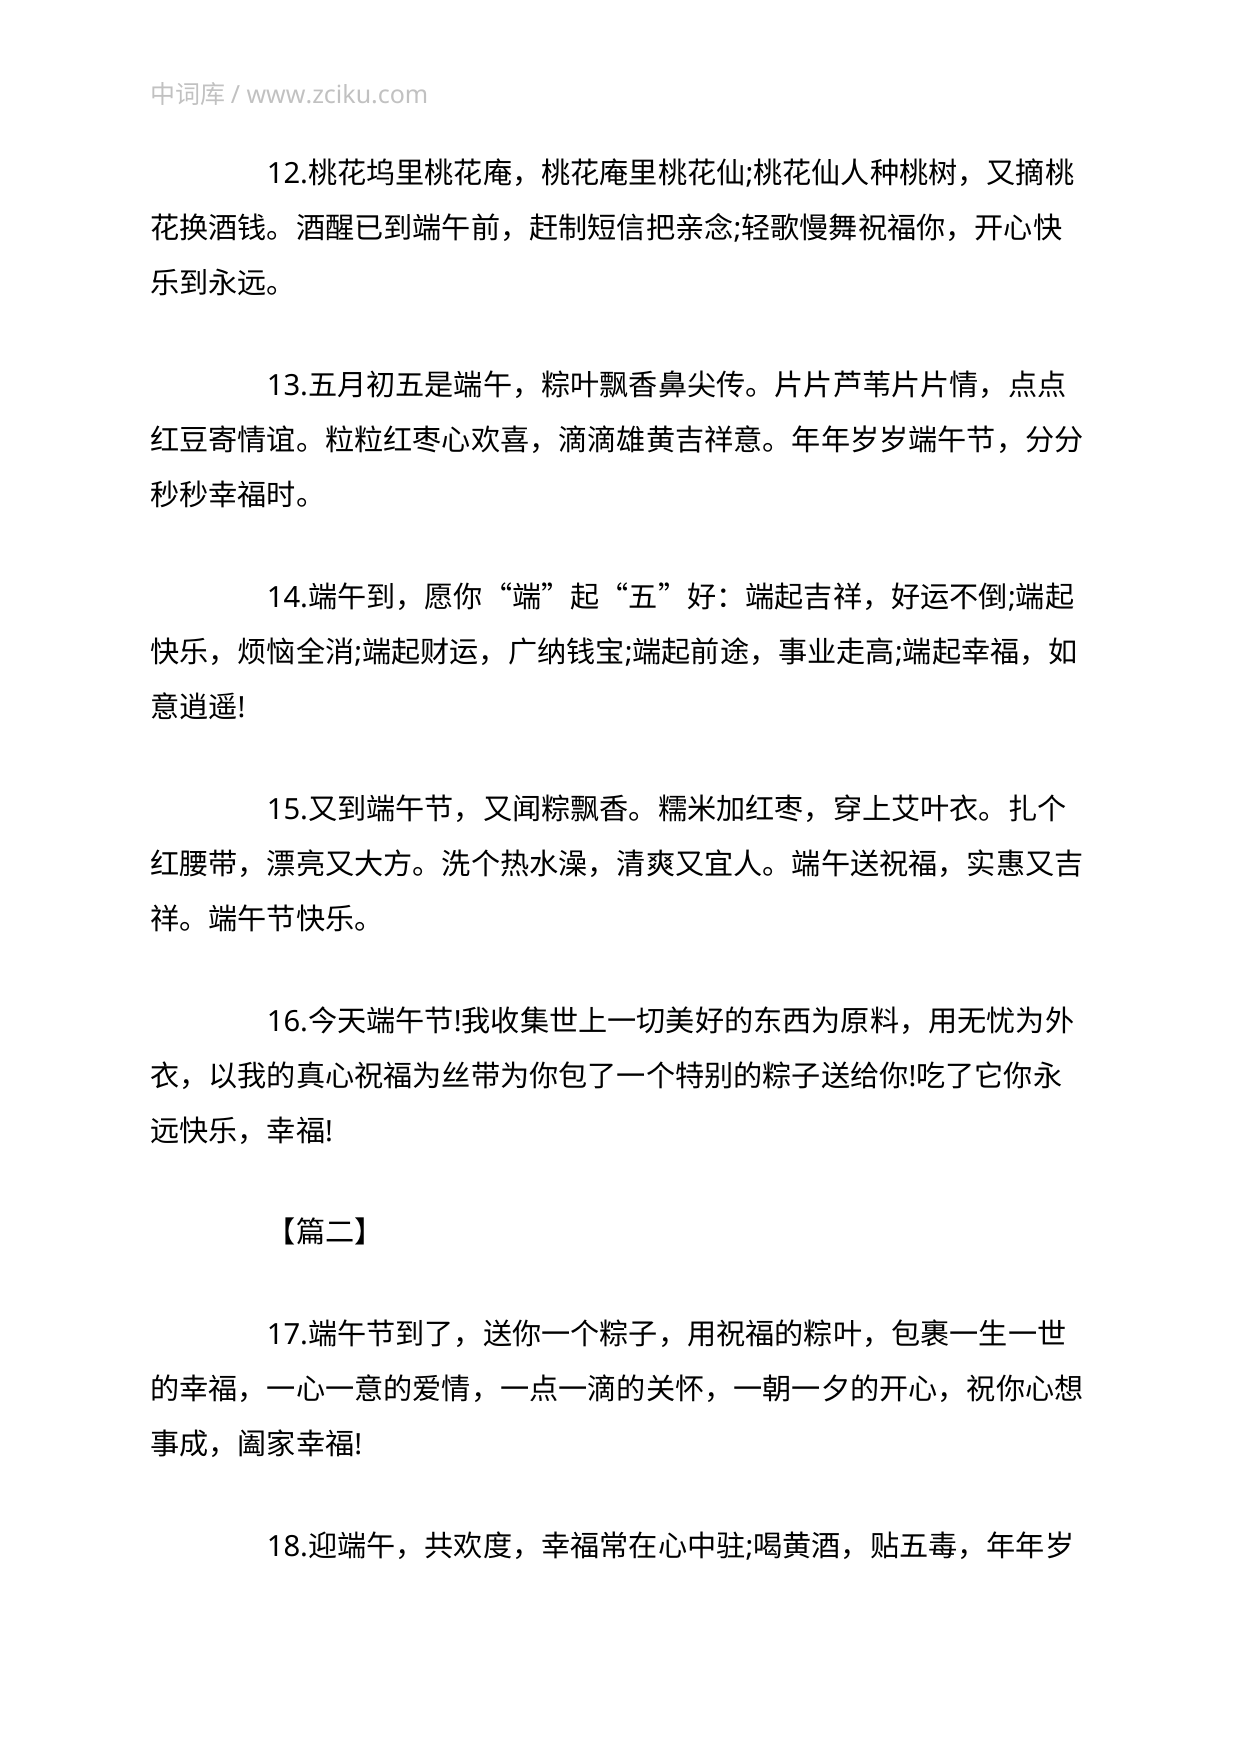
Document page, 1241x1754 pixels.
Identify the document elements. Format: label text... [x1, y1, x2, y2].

text 15.又到端午节，又闻粽飘香。糯米加红枣，穿上艾叶衣。扎个红腰带，漂亮又大方。洗个热水澡，清爽又宜人。端午送祝福，实惠又吉祥。端午节快乐。 [150, 785, 1090, 938]
text 17.端午节到了，送你一个粽子，用祝福的粽叶，包裹一生一世的幸福，一心一意的爱情，一点一滴的关怀，一朝一夕的开心，祝你心想事成，阖家幸福! [150, 1311, 1090, 1463]
text 16.今天端午节!我收集世上一切美好的东西为原料，用无忧为外衣，以我的真心祝福为丝带为你包了一个特别的粽子送给你!吃了它你永远快乐，幸福! [150, 997, 1090, 1149]
text 13.五月初五是端午，粽叶飘香鼻尖传。片片芦苇片片情，点点红豆寄情谊。粒粒红枣心欢喜，滴滴雄黄吉祥意。年年岁岁端午节，分分秒秒幸福时。 [150, 362, 1090, 514]
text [150, 1523, 1090, 1565]
text 【篇二】 [150, 1209, 1090, 1251]
text 14.端午到，愿你“端”起“五”好：端起吉祥，好运不倒;端起快乐，烦恼全消;端起财运，广纳钱宝;端起前途，事业走高;端起幸福，如意逍遥! [150, 573, 1090, 726]
text 12.桃花坞里桃花庵，桃花庵里桃花仙;桃花仙人种桃树，又摘桃花换酒钱。酒醒已到端午前，赶制短信把亲念;轻歌慢舞祝福你，开心快乐到永远。 [150, 150, 1090, 302]
